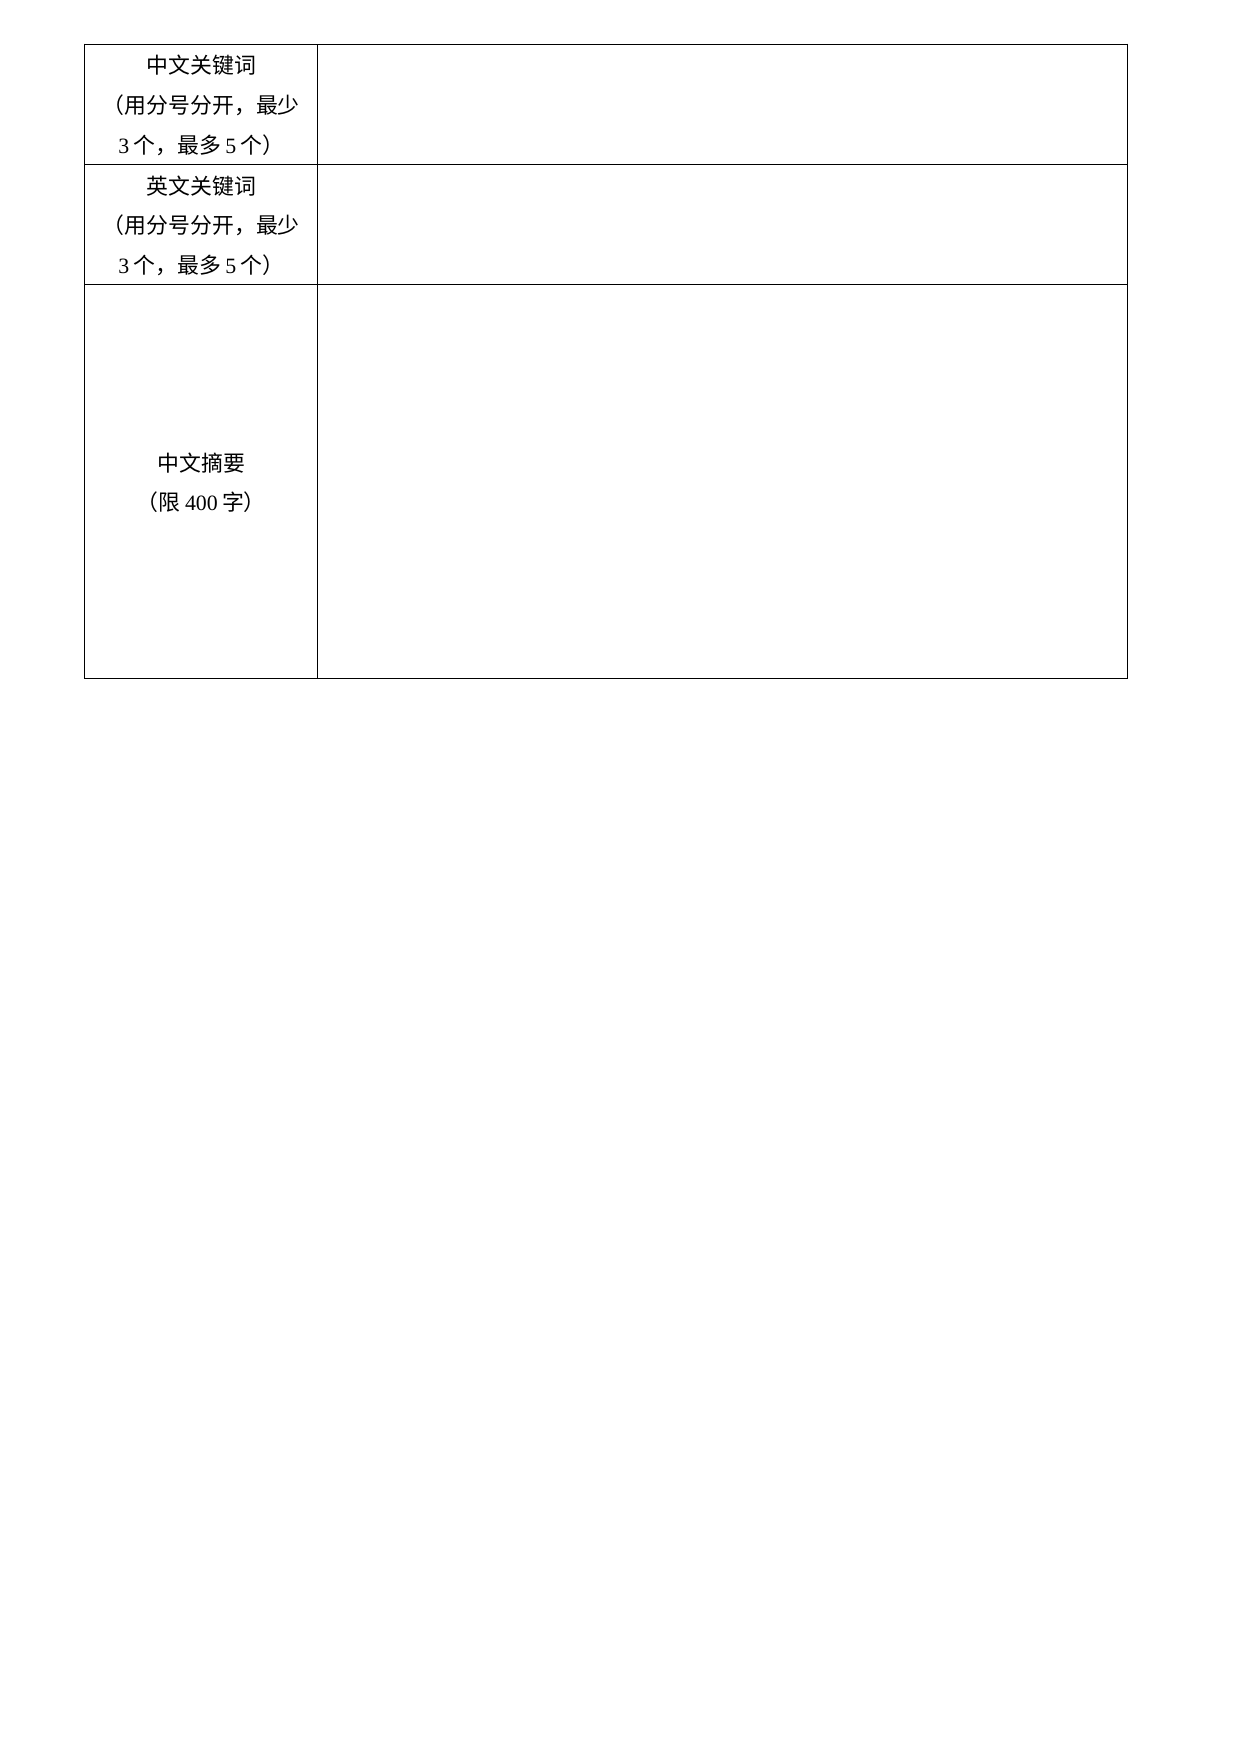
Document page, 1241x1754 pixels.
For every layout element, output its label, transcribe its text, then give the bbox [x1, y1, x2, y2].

table_cell 中文摘要 （限400字） [85, 285, 317, 678]
table_cell [318, 165, 1127, 284]
table_cell [318, 285, 1127, 678]
table_cell 英文关键词 （用分号分开，最少3个，最多5个） [85, 165, 317, 284]
table_header [318, 45, 1127, 164]
table_header 中文关键词 （用分号分开，最少3个，最多5个） [85, 45, 317, 164]
